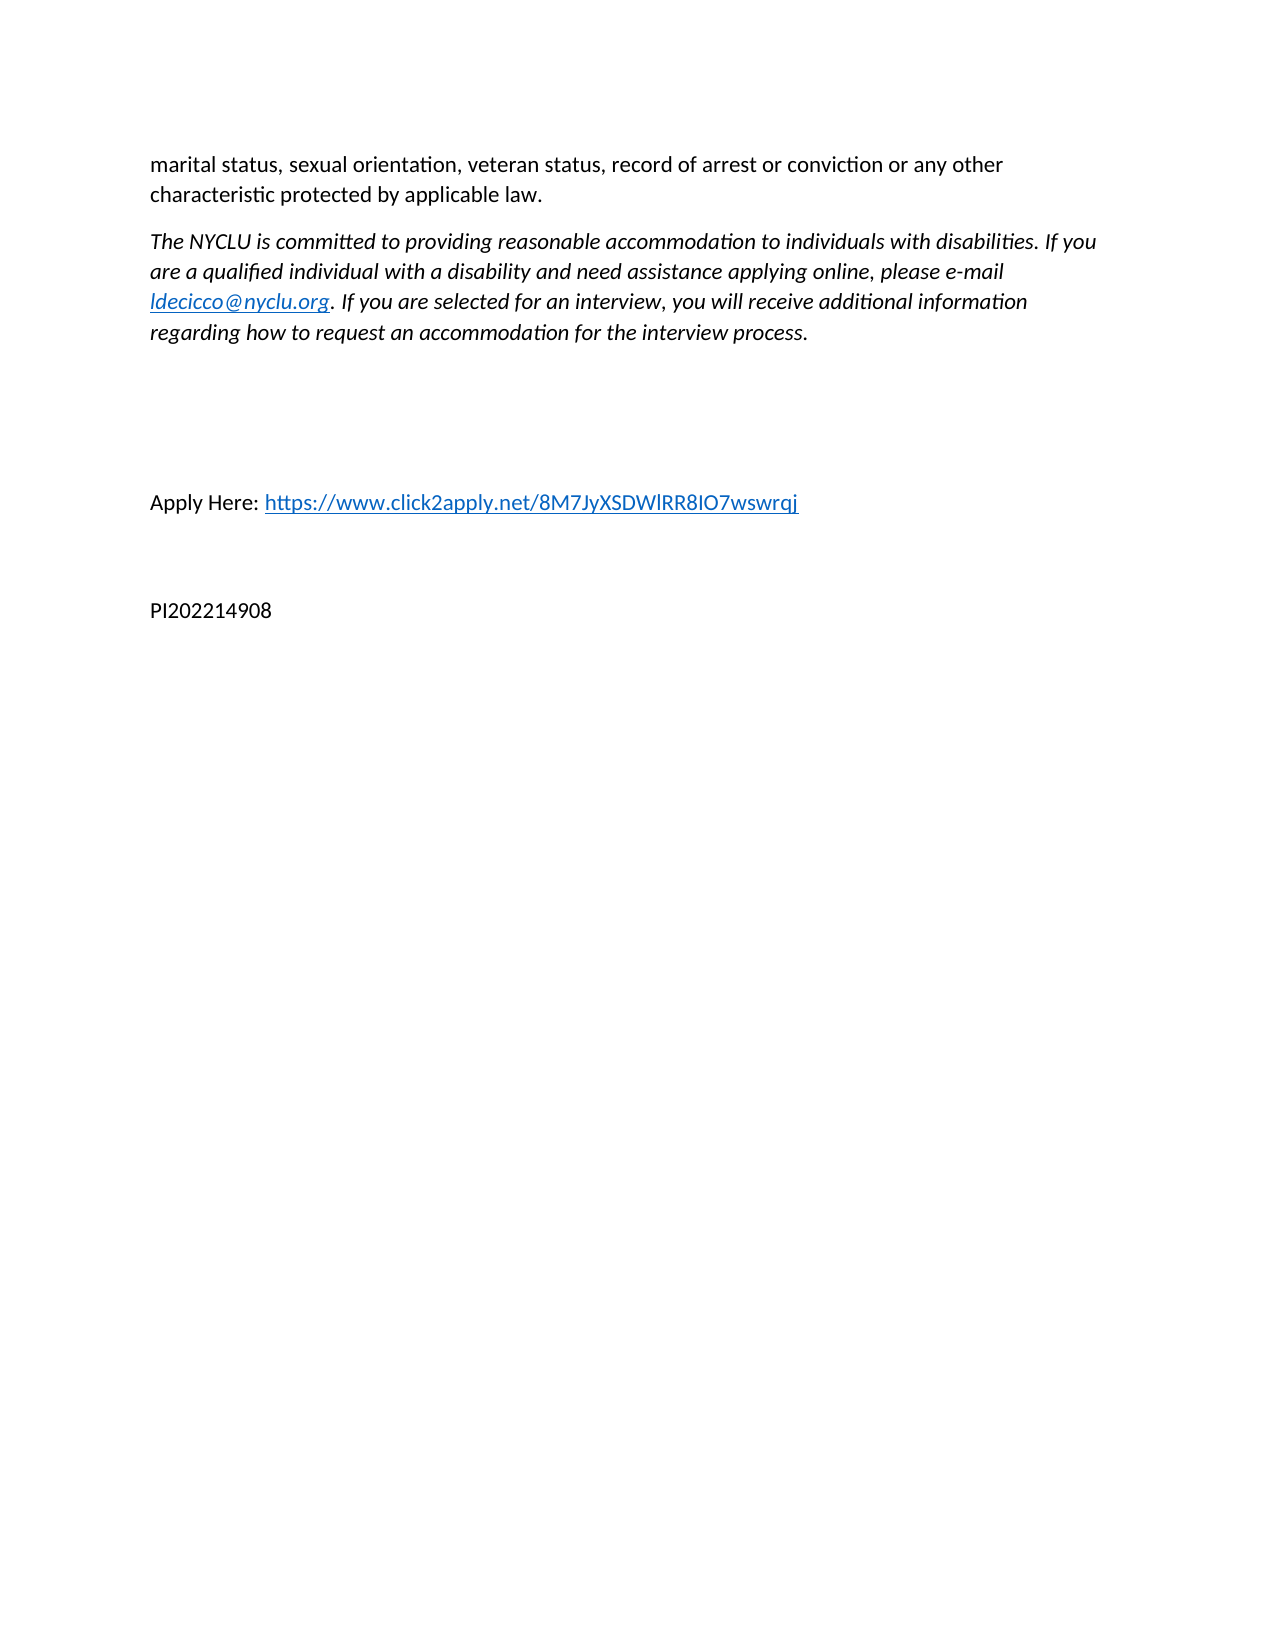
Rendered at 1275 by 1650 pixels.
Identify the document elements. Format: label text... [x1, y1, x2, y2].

text The NYCLU is committed to providing reasonable accommodation to individuals with disabilities. If you are a qualified individual with a disability and need assistance applying online, please e-mail ldecicco@nyclu.org. If you are selected for an interview, you will receive additional information regarding how to request an accommodation for the interview process. [150, 227, 1125, 346]
text Apply Here: https://www.click2apply.net/8M7JyXSDWlRR8IO7wswrqj [150, 458, 1125, 517]
text PI202214908 [150, 535, 1125, 624]
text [150, 150, 1125, 208]
